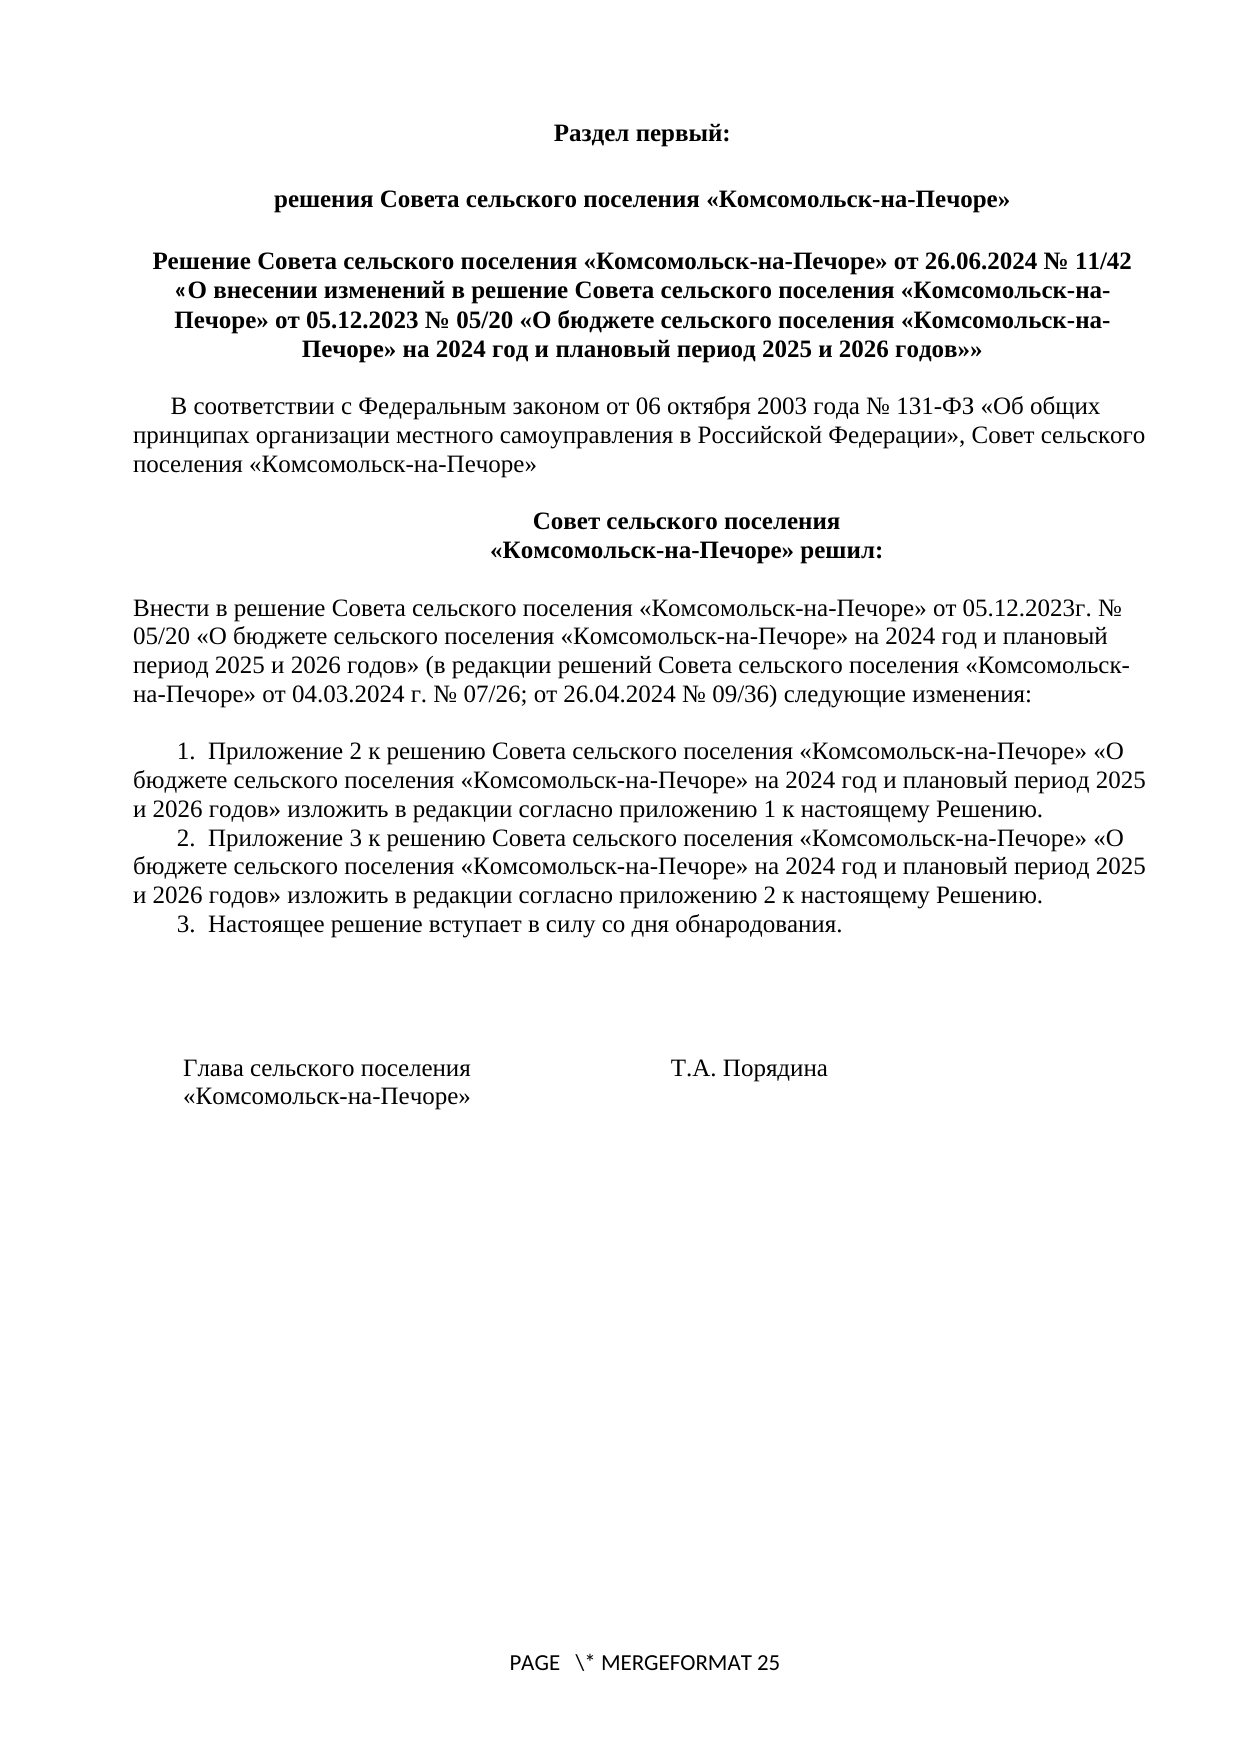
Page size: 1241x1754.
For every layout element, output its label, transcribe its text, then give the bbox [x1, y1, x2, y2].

text 3. Настоящее решение вступает в силу со дня обнародования. [133, 909, 1152, 938]
text «Комсомольск-на-Печоре» решил: [207, 535, 1152, 564]
text «Комсомольск-на-Печоре» [133, 1081, 1152, 1110]
text Глава сельского поселения Т.А. Порядина [133, 1053, 1152, 1081]
text В соответствии с Федеральным законом от 06 октября 2003 года № 131-ФЗ «Об общих принципах организации местного самоуправления в Российской Федерации», Совет сельского поселения «Комсомольск-на-Печоре» [133, 391, 1152, 478]
text «О внесении изменений в решение Совета сельского поселения «Комсомольск-на-Печоре» от 05.12.2023 № 05/20 «О бюджете сельского поселения «Комсомольск-на-Печоре» на 2024 год и плановый период 2025 и 2026 годов»» [133, 275, 1152, 363]
text 1. Приложение 2 к решению Совета сельского поселения «Комсомольск-на-Печоре» «О бюджете сельского поселения «Комсомольск-на-Печоре» на 2024 год и плановый период 2025 и 2026 годов» изложить в редакции согласно приложению 1 к настоящему Решению. [133, 736, 1152, 823]
text Раздел первый: [133, 118, 1152, 147]
text Решение Совета сельского поселения «Комсомольск-на-Печоре» от 26.06.2024 № 11/42 [133, 246, 1152, 275]
text Внести в решение Совета сельского поселения «Комсомольск-на-Печоре» от 05.12.2023г. № 05/20 «О бюджете сельского поселения «Комсомольск-на-Печоре» на 2024 год и плановый период 2025 и 2026 годов» (в редакции решений Совета сельского поселения «Комсомольск-на-Печоре» от 04.03.2024 г. № 07/26; от 26.04.2024 № 09/36) следующие изменения: [133, 593, 1152, 708]
text 2. Приложение 3 к решению Совета сельского поселения «Комсомольск-на-Печоре» «О бюджете сельского поселения «Комсомольск-на-Печоре» на 2024 год и плановый период 2025 и 2026 годов» изложить в редакции согласно приложению 2 к настоящему Решению. [133, 823, 1152, 909]
text Совет сельского поселения [207, 506, 1152, 535]
text решения Совета сельского поселения «Комсомольск-на-Печоре» [133, 184, 1152, 213]
